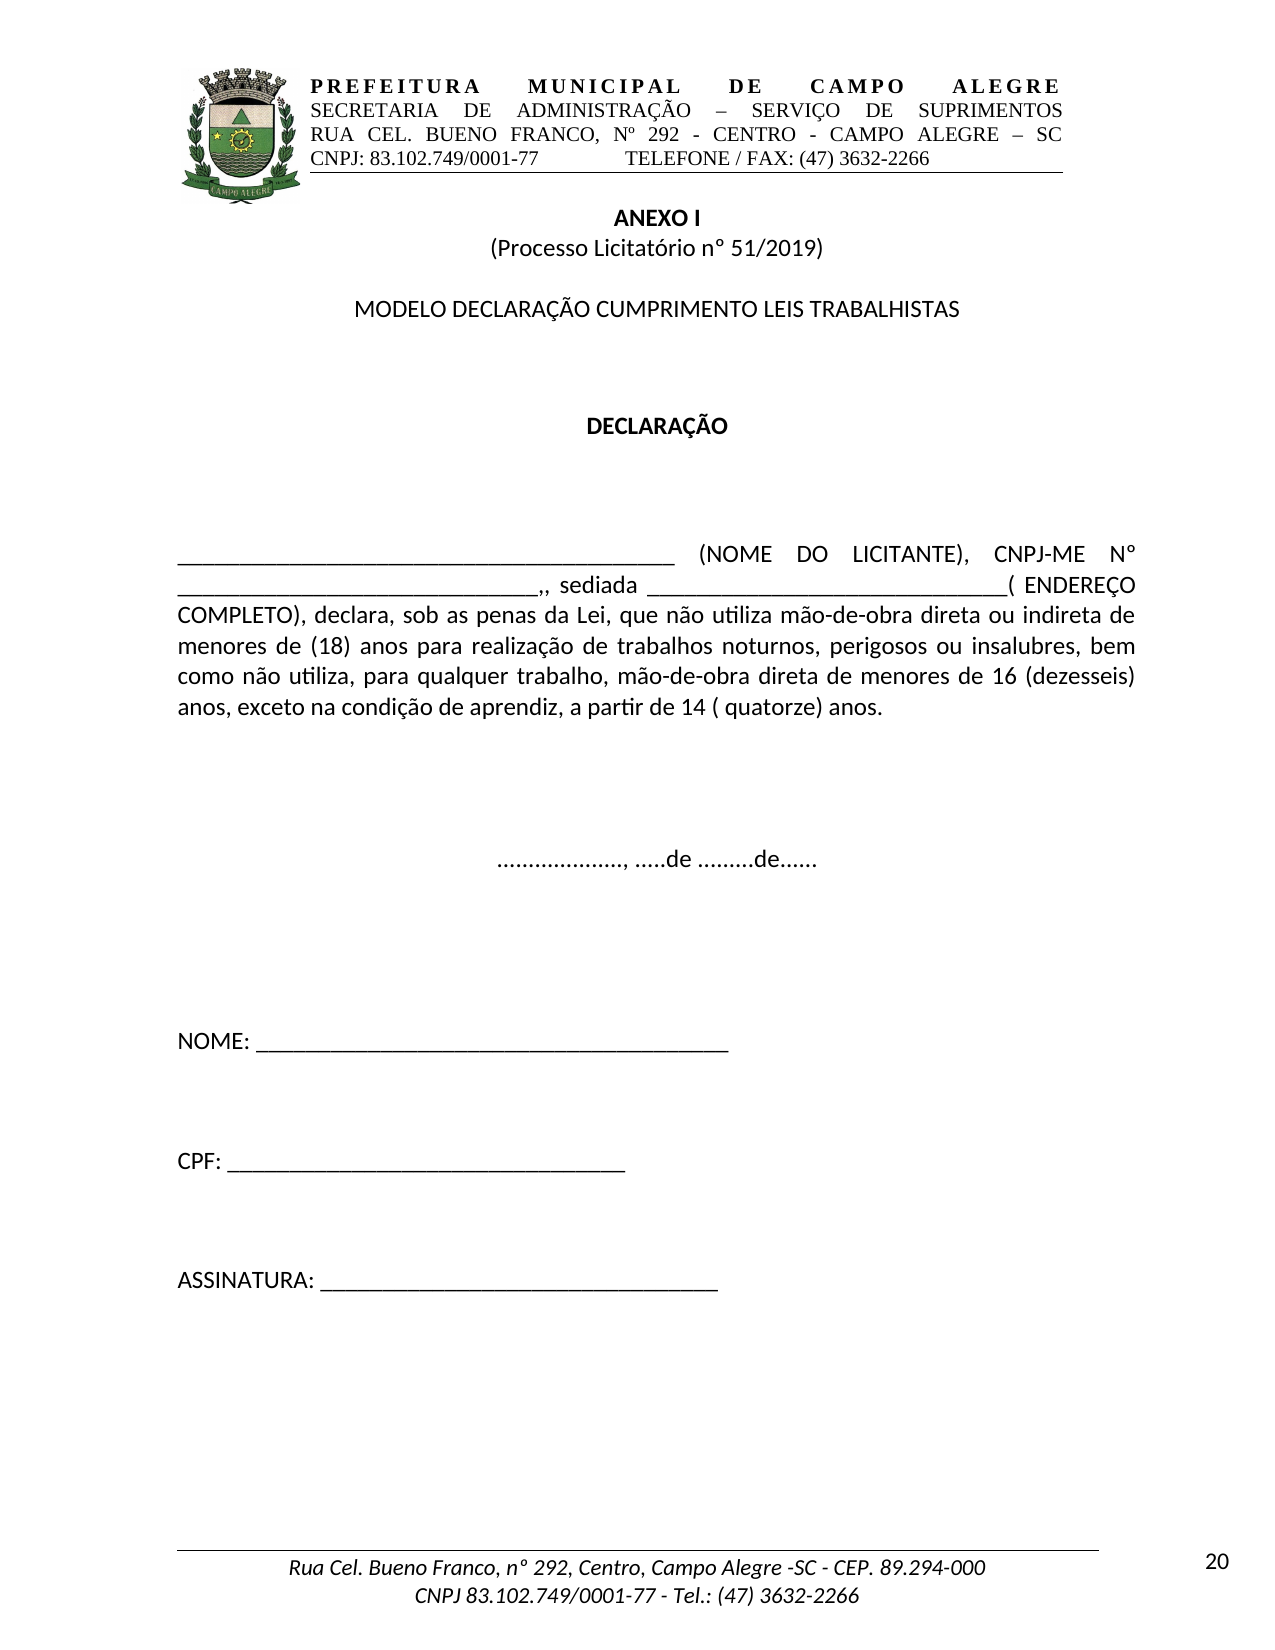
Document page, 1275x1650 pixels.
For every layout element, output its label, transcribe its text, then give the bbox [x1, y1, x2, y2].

text ANEXO I [177, 202, 1137, 232]
subtitle DECLARAÇÃO [177, 410, 1137, 441]
text (Processo Licitatório nº 51/2019) [177, 232, 1137, 263]
text CPF: ________________________________ [177, 1145, 1137, 1175]
text ...................., .....de .........de...... [177, 844, 1137, 874]
text MODELO DECLARAÇÃO CUMPRIMENTO LEIS TRABALHISTAS [177, 293, 1137, 324]
text ASSINATURA: ________________________________ [177, 1264, 1137, 1295]
text NOME: ______________________________________ [177, 1025, 1137, 1056]
text ________________________________________ (NOME DO LICITANTE), CNPJ-ME Nº _____________________________,, sediada _____________________________( ENDEREÇO COMPLETO), declara, sob as penas da Lei, que não utiliza mão-de-obra direta ou indireta de menores de (18) anos para realização de trabalhos noturnos, perigosos ou insalubres, bem como não utiliza, para qualquer trabalho, mão-de-obra direta de menores de 16 (dezesseis) anos, exceto na condição de aprendiz, a partir de 14 ( quatorze) anos. [177, 538, 1137, 722]
picture [181, 68, 300, 202]
